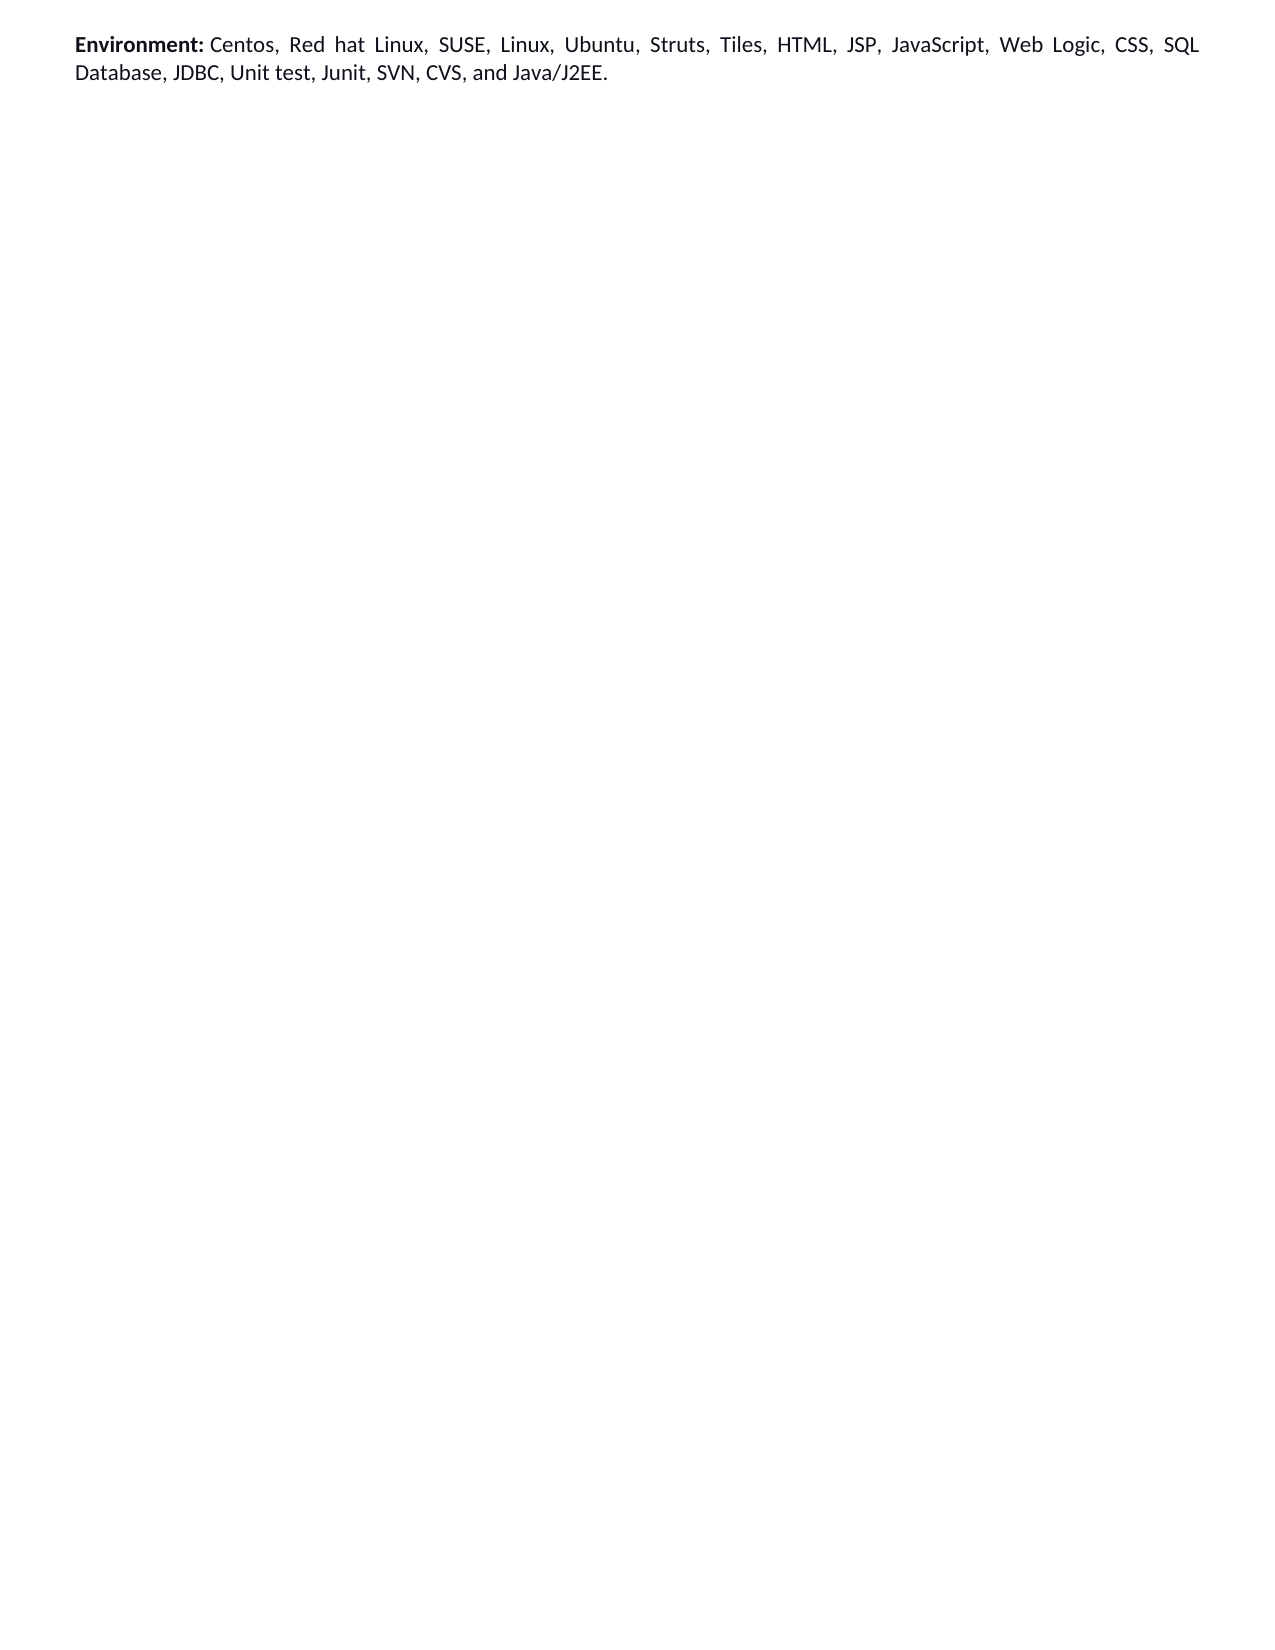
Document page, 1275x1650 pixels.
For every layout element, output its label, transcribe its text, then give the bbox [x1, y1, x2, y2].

text Environment: Centos, Red hat Linux, SUSE, Linux, Ubuntu, Struts, Tiles, HTML, JSP, JavaScript, Web Logic, CSS, SQL Database, JDBC, Unit test, Junit, SVN, CVS, and Java/J2EE. [75, 30, 1200, 86]
